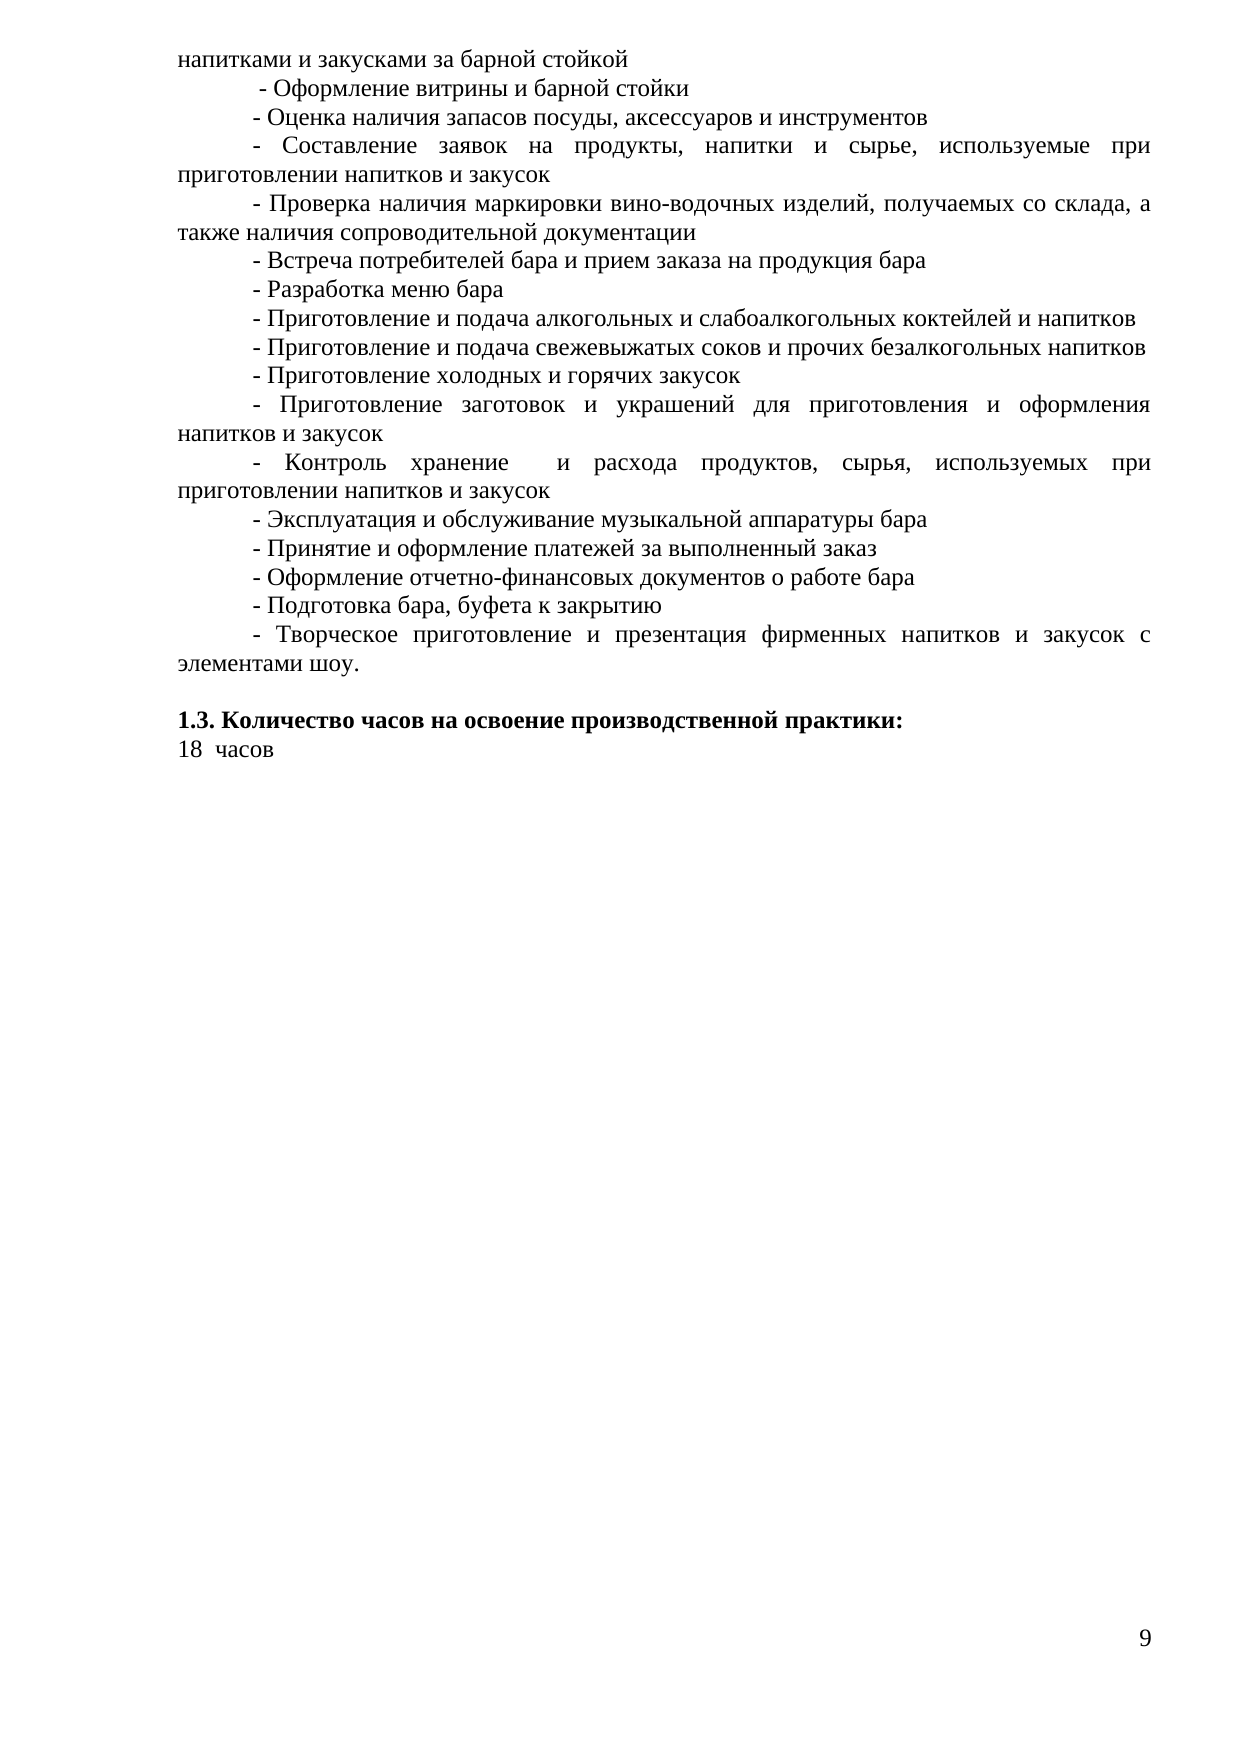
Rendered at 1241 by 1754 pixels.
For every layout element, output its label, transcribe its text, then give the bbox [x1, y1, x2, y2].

text - Контроль хранение и расхода продуктов, сырья, используемых при приготовлении напитков и закусок [177, 447, 1152, 504]
text - Разработка меню бара [177, 274, 1152, 303]
text - Оформление витрины и барной стойки [177, 73, 1152, 102]
text 1.3. Количество часов на освоение производственной практики: [177, 706, 1152, 734]
text - Приготовление и подача алкогольных и слабоалкогольных коктейлей и напитков [177, 303, 1152, 332]
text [177, 44, 1152, 73]
text - Приготовление и подача свежевыжатых соков и прочих безалкогольных напитков [177, 332, 1152, 361]
text - Эксплуатация и обслуживание музыкальной аппаратуры бара [177, 504, 1152, 533]
text - Подготовка бара, буфета к закрытию [177, 591, 1152, 619]
text - Составление заявок на продукты, напитки и сырье, используемые при приготовлении напитков и закусок [177, 131, 1152, 188]
text - Приготовление холодных и горячих закусок [177, 361, 1152, 389]
text - Оценка наличия запасов посуды, аксессуаров и инструментов [177, 102, 1152, 131]
text - Оформление отчетно-финансовых документов о работе бара [177, 562, 1152, 591]
text - Встреча потребителей бара и прием заказа на продукция бара [177, 246, 1152, 274]
text - Творческое приготовление и презентация фирменных напитков и закусок с элементами шоу. [177, 619, 1152, 677]
text 18 часов [177, 734, 1152, 763]
text - Принятие и оформление платежей за выполненный заказ [177, 533, 1152, 562]
text - Приготовление заготовок и украшений для приготовления и оформления напитков и закусок [177, 389, 1152, 447]
text - Проверка наличия маркировки вино-водочных изделий, получаемых со склада, а также наличия сопроводительной документации [177, 188, 1152, 246]
